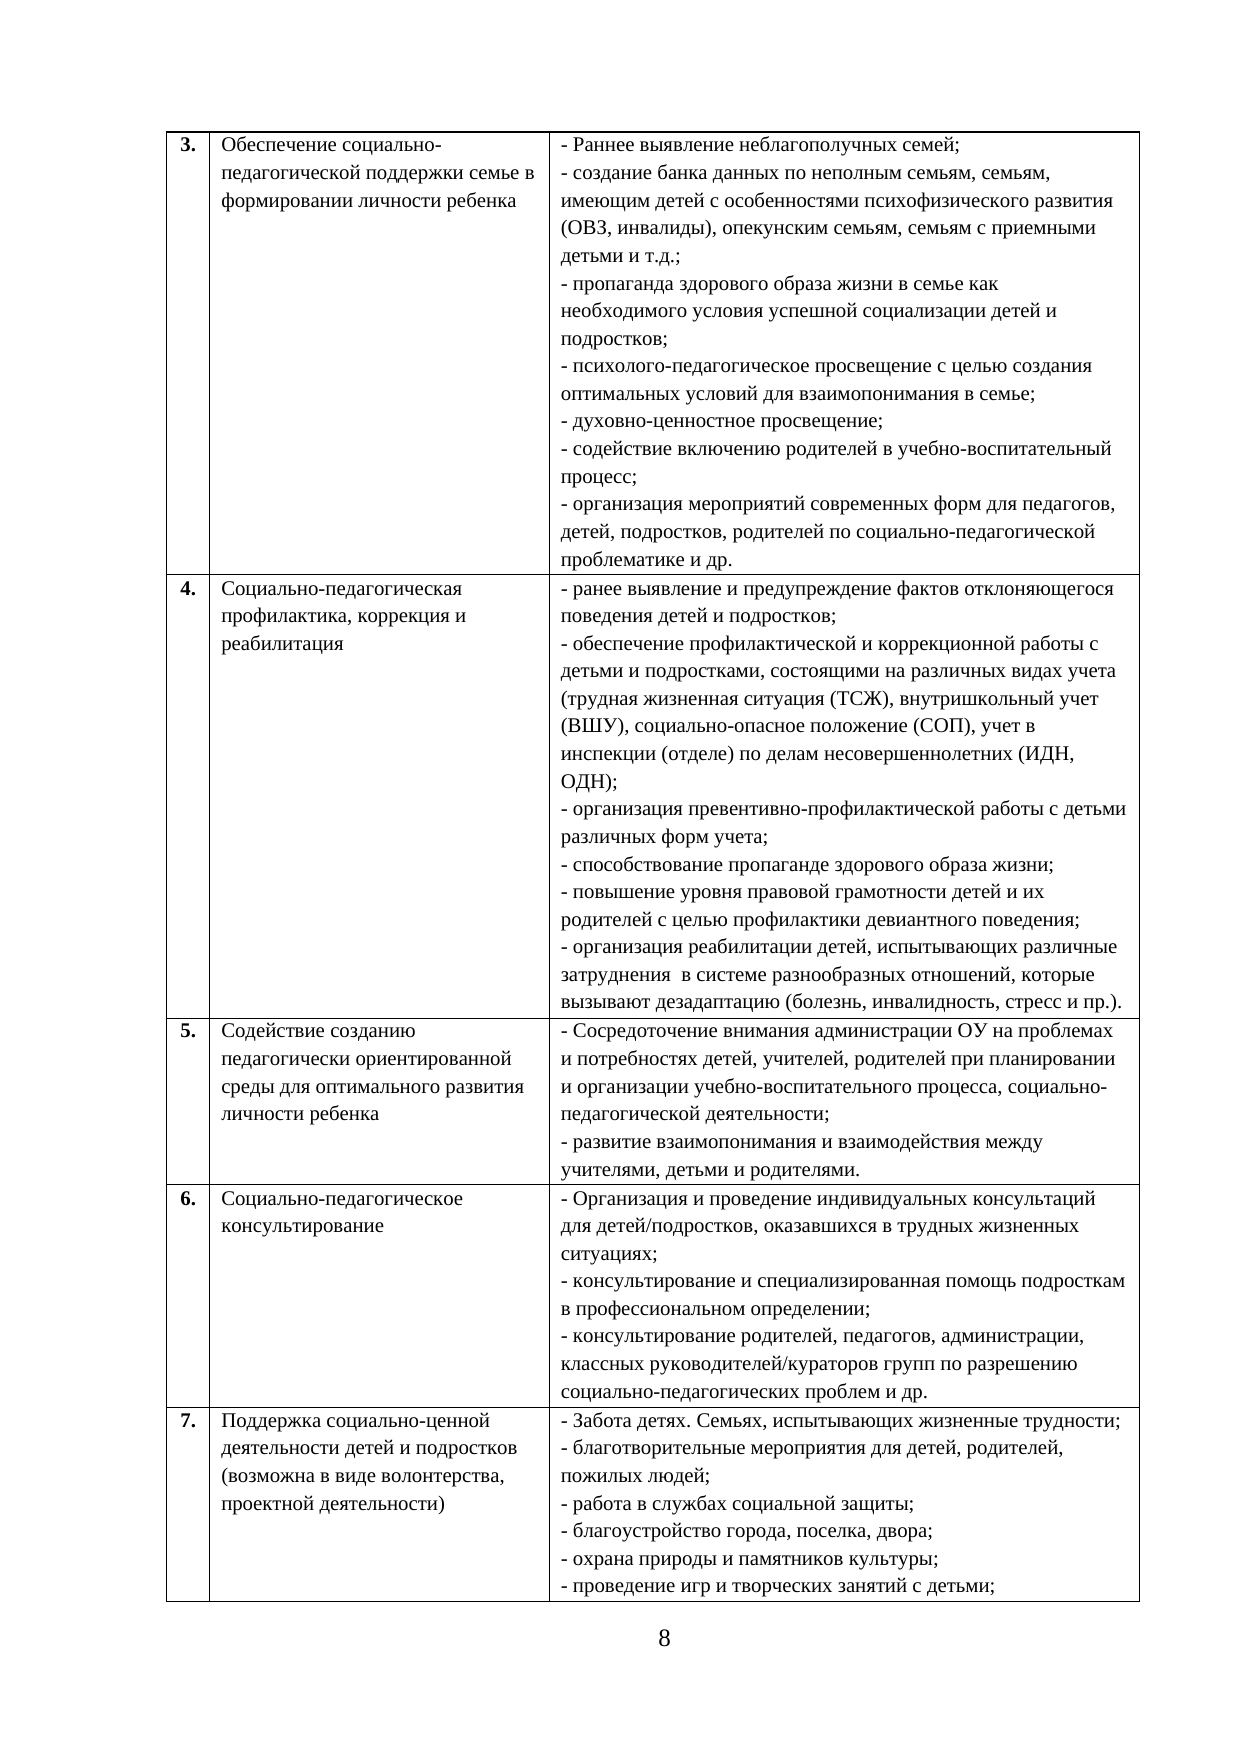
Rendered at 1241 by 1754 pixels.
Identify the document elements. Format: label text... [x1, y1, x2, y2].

table_cell Обеспечение социально-педагогической поддержки семье в формировании личности ребенка [210, 133, 549, 574]
table_cell - Сосредоточение внимания администрации ОУ на проблемах и потребностях детей, учителей, родителей при планировании и организации учебно-воспитательного процесса, социально-педагогической деятельности; - развитие взаимопонимания и взаимодействия между учителями, детьми и родителями. [550, 1019, 1139, 1184]
table_cell 4. [167, 575, 209, 1017]
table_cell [210, 1408, 549, 1601]
table_cell Содействие созданию педагогически ориентированной среды для оптимального развития личности ребенка [210, 1019, 549, 1184]
table_cell Социально-педагогическая профилактика, коррекция и реабилитация [210, 575, 549, 1017]
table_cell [550, 1408, 1139, 1601]
table_cell 3. [167, 133, 209, 574]
table_cell 7. [167, 1408, 209, 1601]
table_cell - Организация и проведение индивидуальных консультаций для детей/подростков, оказавшихся в трудных жизненных ситуациях; - консультирование и специализированная помощь подросткам в профессиональном определении; - консультирование родителей, педагогов, администрации, классных руководителей/кураторов групп по разрешению социально-педагогических проблем и др. [550, 1185, 1139, 1407]
table_cell 6. [167, 1185, 209, 1407]
table_cell - Раннее выявление неблагополучных семей; - создание банка данных по неполным семьям, семьям, имеющим детей с особенностями психофизического развития (ОВЗ, инвалиды), опекунским семьям, семьям с приемными детьми и т.д.; - пропаганда здорового образа жизни в семье как необходимого условия успешной социализации детей и подростков; - психолого-педагогическое просвещение с целью создания оптимальных условий для взаимопонимания в семье; - духовно-ценностное просвещение; - содействие включению родителей в учебно-воспитательный процесс; - организация мероприятий современных форм для педагогов, детей, подростков, родителей по социально-педагогической проблематике и др. [550, 133, 1139, 574]
table_cell Социально-педагогическое консультирование [210, 1185, 549, 1407]
table_cell - ранее выявление и предупреждение фактов отклоняющегося поведения детей и подростков; - обеспечение профилактической и коррекционной работы с детьми и подростками, состоящими на различных видах учета (трудная жизненная ситуация (ТСЖ), внутришкольный учет (ВШУ), социально-опасное положение (СОП), учет в инспекции (отделе) по делам несовершеннолетних (ИДН, ОДН); - организация превентивно-профилактической работы с детьми различных форм учета; - способствование пропаганде здорового образа жизни; - повышение уровня правовой грамотности детей и их родителей с целью профилактики девиантного поведения; - организация реабилитации детей, испытывающих различные затруднения в системе разнообразных отношений, которые вызывают дезадаптацию (болезнь, инвалидность, стресс и пр.). [550, 575, 1139, 1017]
table_cell 5. [167, 1019, 209, 1184]
